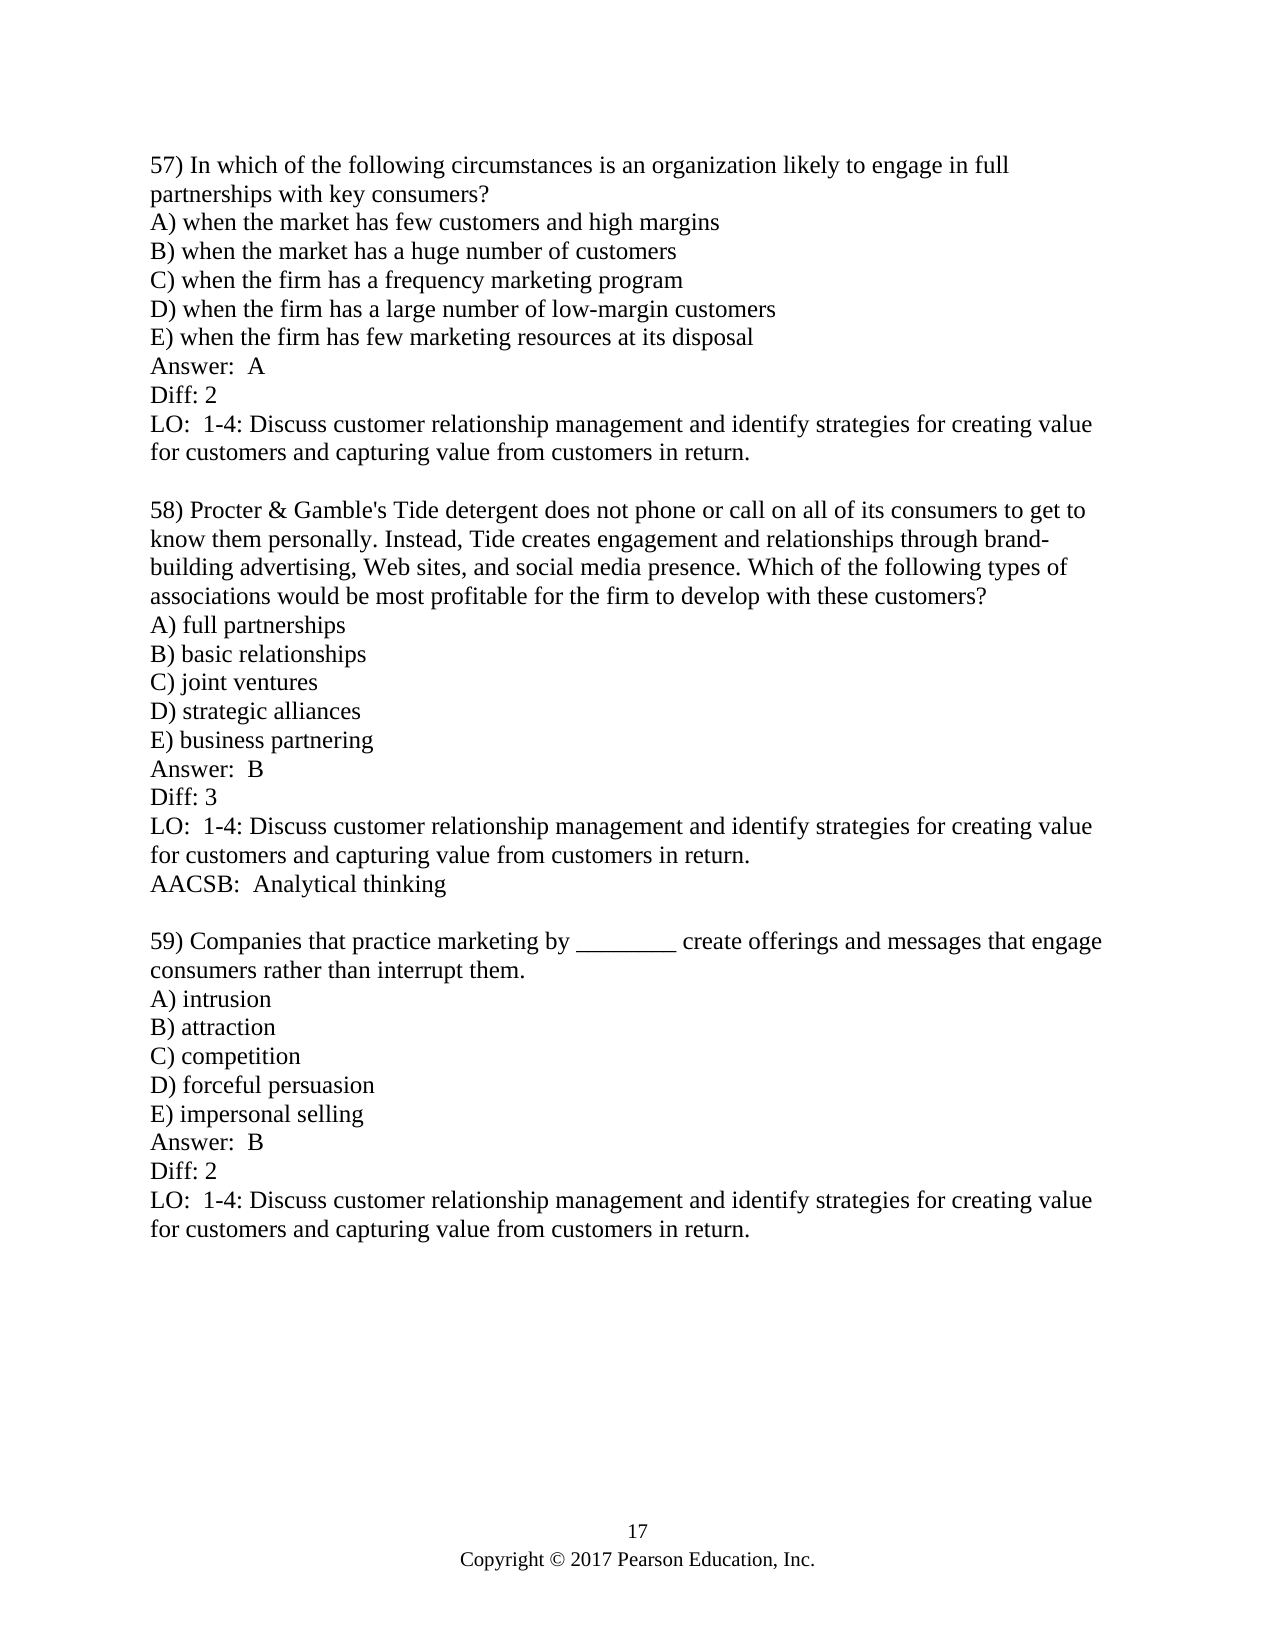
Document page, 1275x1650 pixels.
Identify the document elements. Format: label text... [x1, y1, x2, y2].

text B) basic relationships [150, 639, 1125, 667]
text Diff: 2 [150, 380, 1125, 409]
text 59) Companies that practice marketing by ________ create offerings and messages that engage consumers rather than interrupt them. [150, 926, 1125, 984]
text A) when the market has few customers and high margins [150, 207, 1125, 236]
text E) business partnering [150, 725, 1125, 754]
text A) intrusion [150, 984, 1125, 1012]
text Diff: 3 [150, 782, 1125, 811]
text 57) In which of the following circumstances is an organization likely to engage in full partnerships with key consumers? [150, 150, 1125, 207]
text B) attraction [150, 1012, 1125, 1041]
text D) when the firm has a large number of low-margin customers [150, 294, 1125, 322]
text Diff: 2 [150, 1156, 1125, 1185]
text C) competition [150, 1041, 1125, 1070]
text D) forceful persuasion [150, 1070, 1125, 1099]
text Answer: B [150, 754, 1125, 782]
text Answer: B [150, 1127, 1125, 1156]
text C) when the firm has a frequency marketing program [150, 265, 1125, 294]
text E) when the firm has few marketing resources at its disposal [150, 322, 1125, 351]
text C) joint ventures [150, 667, 1125, 696]
text E) impersonal selling [150, 1099, 1125, 1127]
text D) strategic alliances [150, 696, 1125, 725]
text Answer: A [150, 351, 1125, 380]
text A) full partnerships [150, 610, 1125, 639]
text B) when the market has a huge number of customers [150, 236, 1125, 265]
text AACSB: Analytical thinking [150, 869, 1125, 897]
text 58) Procter & Gamble's Tide detergent does not phone or call on all of its consumers to get to know them personally. Instead, Tide creates engagement and relationships through brand-building advertising, Web sites, and social media presence. Which of the following types of associations would be most profitable for the firm to develop with these customers? [150, 495, 1125, 610]
